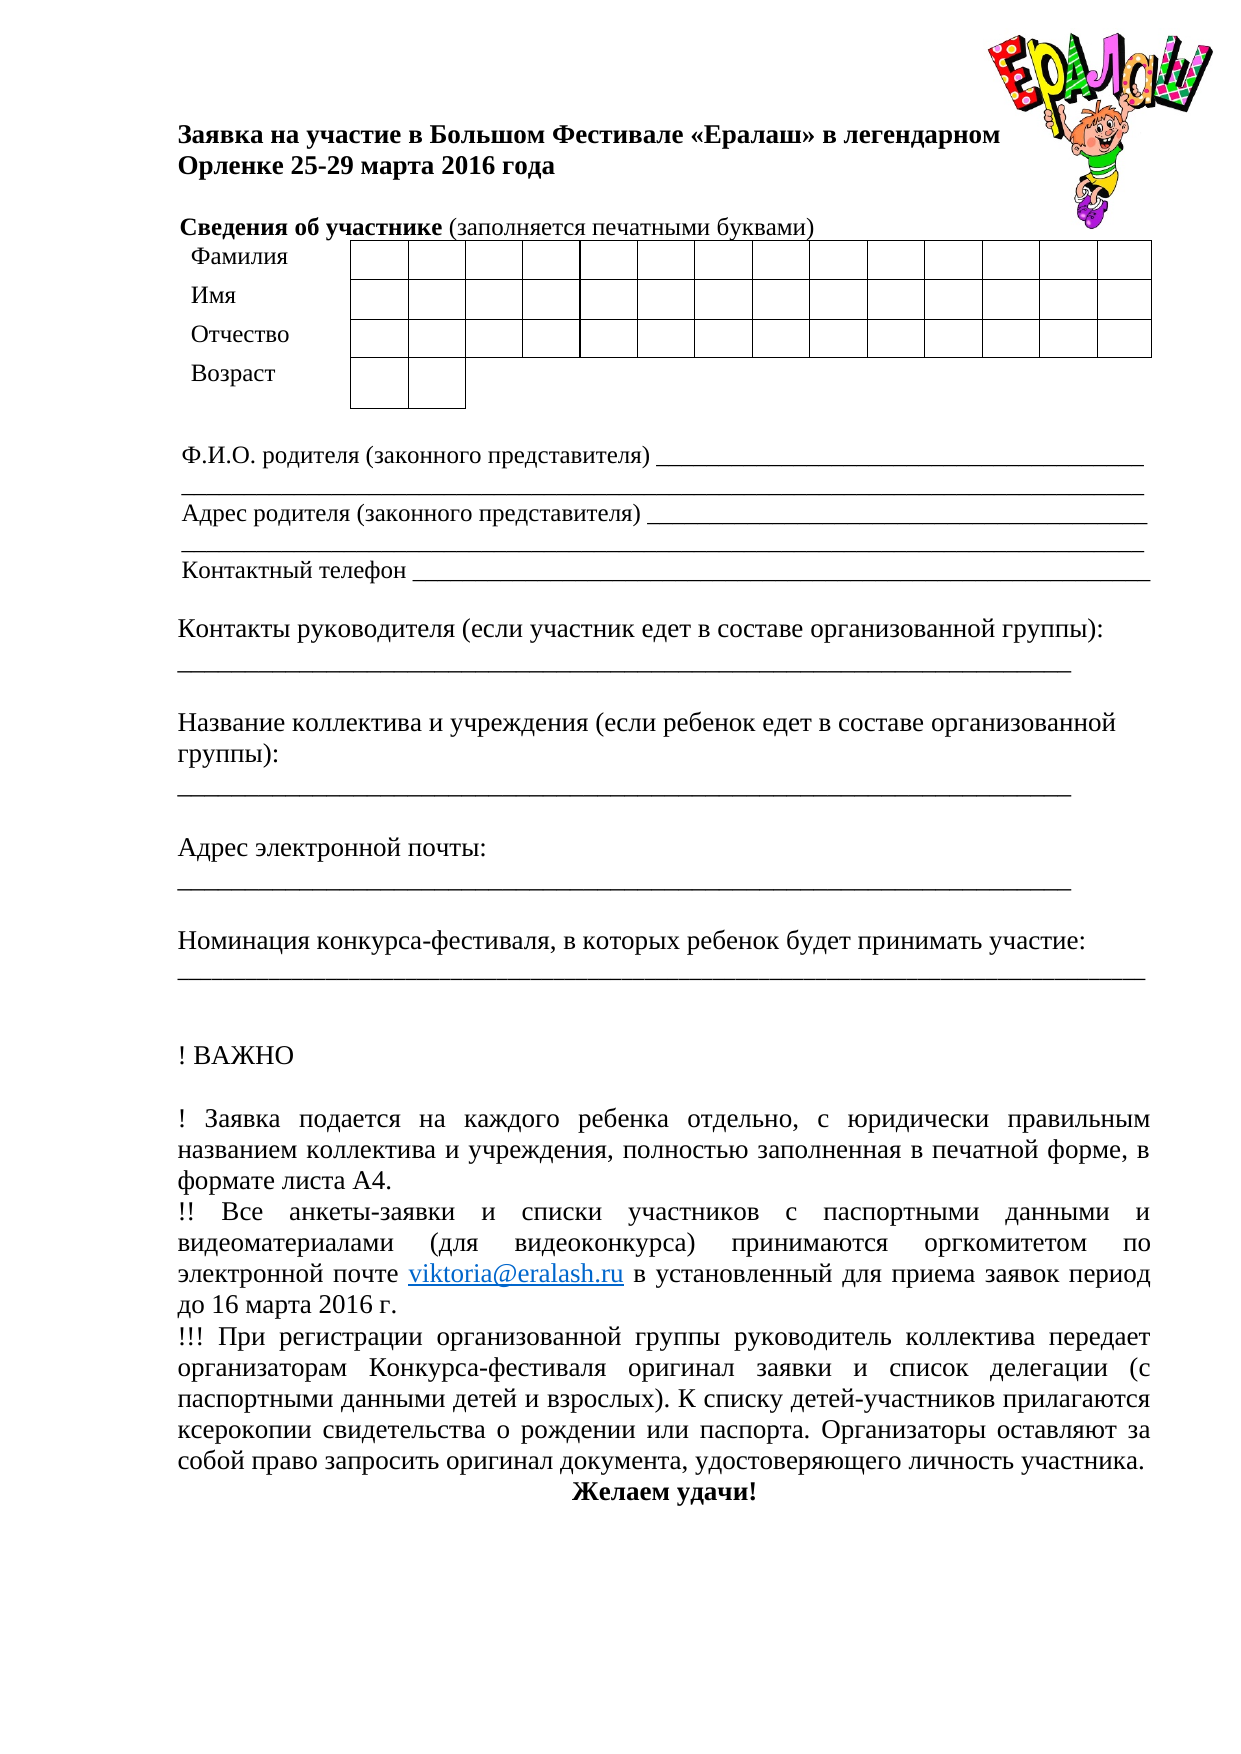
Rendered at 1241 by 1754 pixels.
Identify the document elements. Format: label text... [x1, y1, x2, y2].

table_cell [638, 320, 694, 357]
table_header [695, 241, 752, 279]
table_cell [581, 280, 637, 318]
table_header [523, 241, 579, 279]
text _____________________________________________________________________________________ [177, 955, 1152, 983]
table_header [409, 241, 465, 279]
text Адрес электронной почты: [177, 831, 1152, 862]
table_header [638, 241, 694, 279]
table_header [581, 241, 637, 279]
table_cell Возраст [179, 357, 350, 408]
text Заявка на участие в Большом Фестивале «Ералаш» в легендарном [177, 118, 1152, 149]
table_header [983, 241, 1039, 279]
table_header [1040, 241, 1097, 279]
text __________________________________________________________________ [177, 768, 1152, 799]
table_cell [810, 280, 867, 318]
table_cell [1040, 320, 1097, 357]
text Название коллектива и учреждения (если ребенок едет в составе организованной группы): [177, 706, 1152, 768]
text Орленке 25-29 марта 2016 года [177, 149, 1152, 180]
table_cell [409, 280, 465, 318]
table_cell [523, 320, 579, 357]
table_cell [466, 320, 522, 357]
text _____________________________________________________________________________ [181, 526, 1152, 555]
text __________________________________________________________________ [177, 862, 1152, 893]
table_cell [351, 358, 408, 408]
table_header [753, 241, 809, 279]
table_cell [925, 320, 982, 357]
table_header [925, 241, 982, 279]
text Адрес родителя (законного представителя) ________________________________________ [181, 498, 1152, 526]
table_cell [581, 320, 637, 357]
table_cell [753, 320, 809, 357]
table_header [1098, 241, 1151, 279]
table_cell [695, 320, 752, 357]
table_header [351, 241, 408, 279]
text !!! При регистрации организованной группы руководитель коллектива передает организаторам Конкурса-фестиваля оригинал заявки и список делегации (с паспортными данными детей и взрослых). К списку детей-участников прилагаются ксерокопии свидетельства о рождении или паспорта. Организаторы оставляют за собой право запросить оригинал документа, удостоверяющего личность участника. [177, 1320, 1152, 1475]
table_header [466, 241, 522, 279]
table_cell [523, 280, 579, 318]
text __________________________________________________________________ [177, 644, 1152, 675]
table_cell [810, 320, 867, 357]
text Контакты руководителя (если участник едет в составе организованной группы): [177, 613, 1152, 644]
text ! ВАЖНО [177, 1039, 1152, 1071]
table_cell Имя [179, 279, 350, 318]
table_header [868, 241, 924, 279]
table_cell [409, 358, 465, 408]
table_cell [409, 320, 465, 357]
table_cell [1098, 280, 1151, 318]
table_cell [1040, 280, 1097, 318]
table_cell [925, 280, 982, 318]
table_cell [351, 320, 408, 357]
table_cell [695, 280, 752, 318]
table_cell [753, 280, 809, 318]
table_cell [983, 320, 1039, 357]
text Контактный телефон ___________________________________________________________ [181, 555, 1152, 584]
table_cell [351, 280, 408, 318]
table_header Фамилия [179, 240, 350, 279]
table_cell [1098, 320, 1151, 357]
text Сведения об участнике (заполняется печатными буквами) [448, 212, 1070, 240]
text Номинация конкурса-фестиваля, в которых ребенок будет принимать участие: [177, 924, 1152, 955]
table_cell [983, 280, 1039, 318]
text !! Все анкеты-заявки и списки участников с паспортными данными и видеоматериалами (для видеоконкурса) принимаются оргкомитетом по электронной почте viktoria@eralash.ru в установленный для приема заявок период до 16 марта 2016 г. [177, 1195, 1152, 1320]
table_cell [466, 280, 522, 318]
text Ф.И.О. родителя (законного представителя) _______________________________________ [181, 440, 1152, 469]
table_header [810, 241, 867, 279]
text _____________________________________________________________________________ [181, 469, 1152, 498]
text ! Заявка подается на каждого ребенка отдельно, с юридически правильным названием коллектива и учреждения, полностью заполненная в печатной форме, в формате листа А4. [177, 1102, 1152, 1195]
table_cell [868, 280, 924, 318]
table_cell [638, 280, 694, 318]
table_cell Отчество [179, 319, 350, 357]
table_cell [868, 320, 924, 357]
picture [982, 28, 1219, 230]
text Желаем удачи! [177, 1475, 1152, 1507]
